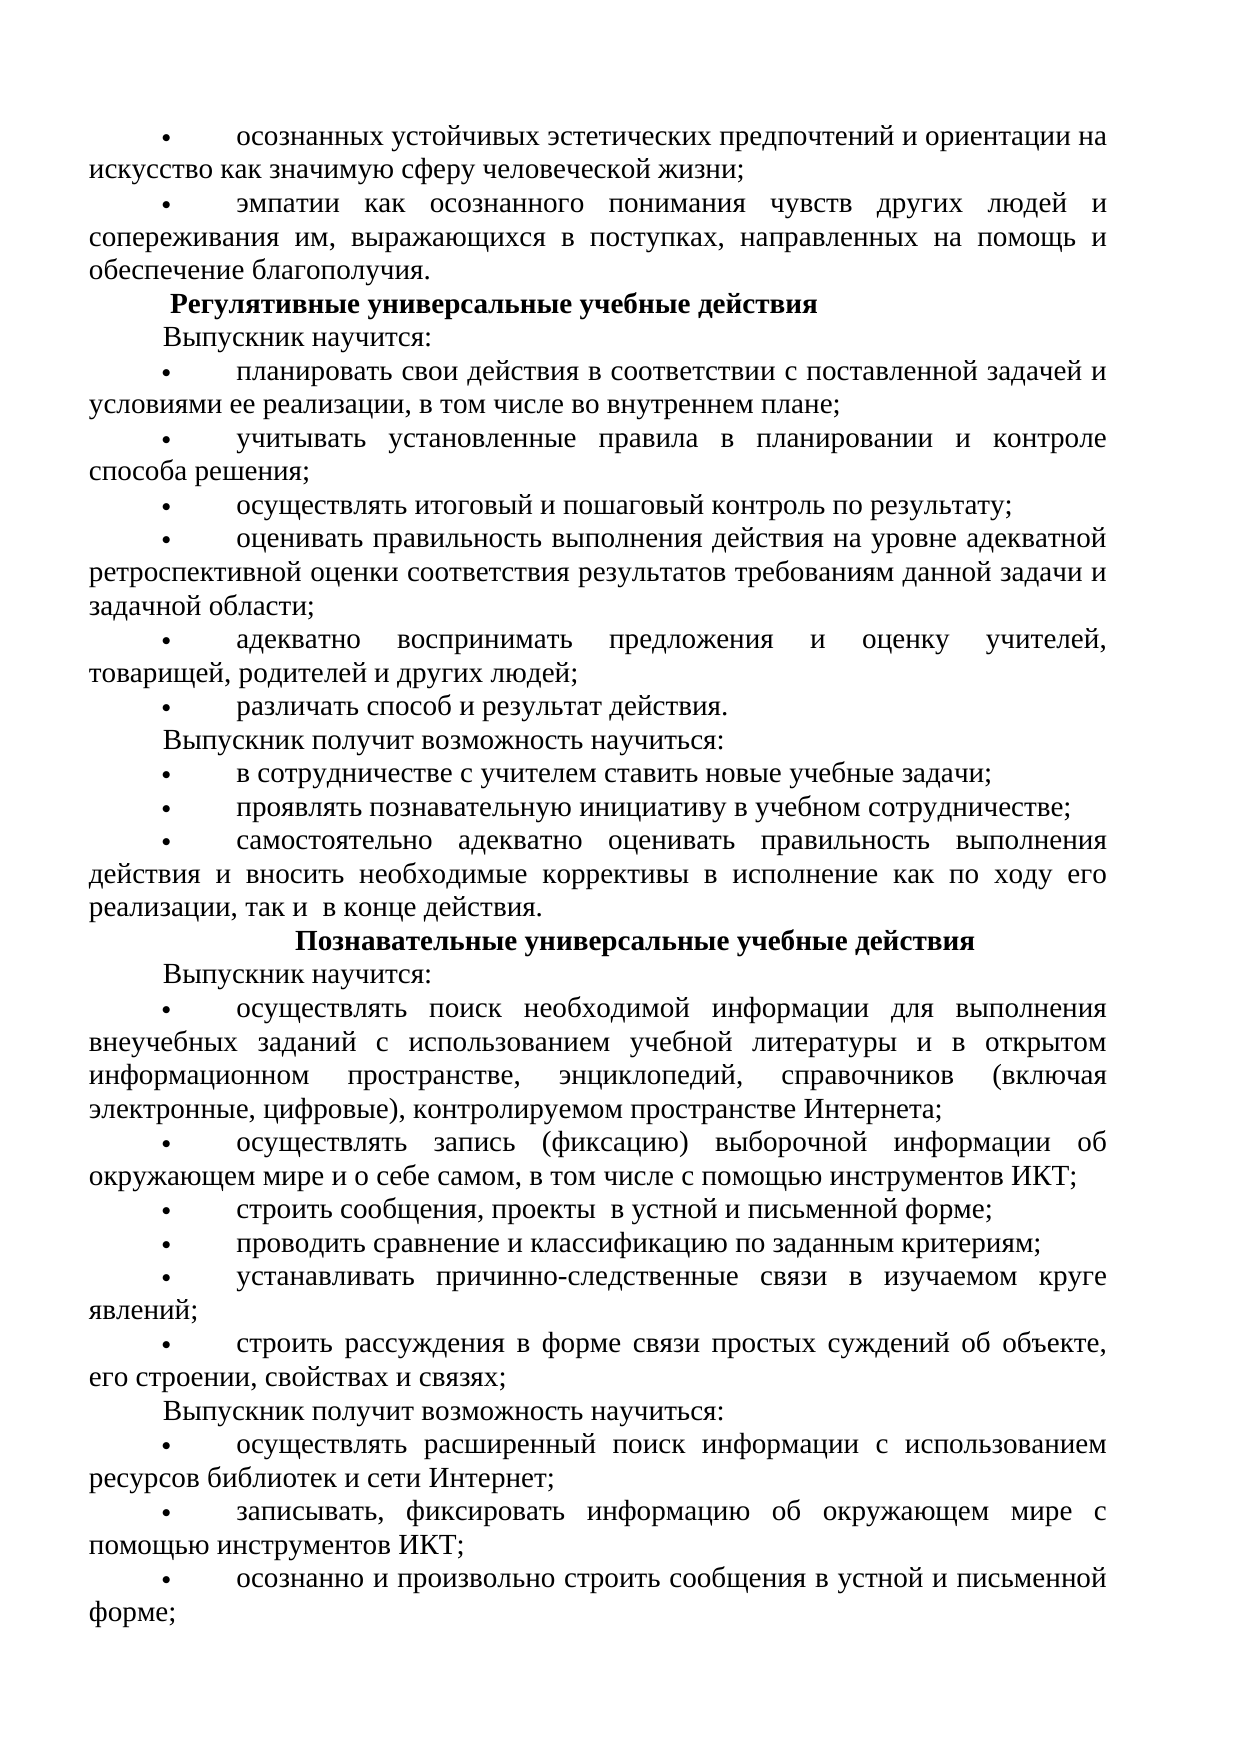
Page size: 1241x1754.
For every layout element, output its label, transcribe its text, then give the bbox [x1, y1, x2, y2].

list осуществлять итоговый и пошаговый контроль по результату; [89, 487, 1107, 521]
list осознанно и произвольно строить сообщения в устной и письменной форме; [89, 1560, 1107, 1627]
list строить сообщения, проекты в устной и письменной форме; [89, 1191, 1107, 1225]
list в сотрудничестве с учителем ставить новые учебные задачи; [89, 755, 1107, 789]
list адекватно воспринимать предложения и оценку учителей, товарищей, родителей и других людей; [89, 621, 1107, 688]
list осуществлять расширенный поиск информации с использованием ресурсов библиотек и сети Интернет; [89, 1426, 1107, 1493]
list проводить сравнение и классификацию по заданным критериям; [89, 1225, 1107, 1258]
list самостоятельно адекватно оценивать правильность выполнения действия и вносить необходимые коррективы в исполнение как по ходу его реализации, так и в конце действия. [89, 822, 1107, 923]
list осуществлять запись (фиксацию) выборочной информации об окружающем мире и о себе самом, в том числе с помощью инструментов ИКТ; [89, 1124, 1107, 1191]
list осуществлять поиск необходимой информации для выполнения внеучебных заданий с использованием учебной литературы и в открытом информационном пространстве, энциклопедий, справочников (включая электронные, цифровые), контролируемом пространстве Интернета; [89, 990, 1107, 1124]
text Выпускник получит возможность научиться: [89, 1393, 1107, 1426]
text Выпускник научится: [89, 319, 1107, 353]
text Регулятивные универсальные учебные действия [89, 286, 1107, 319]
list оценивать правильность выполнения действия на уровне адекватной ретроспективной оценки соответствия результатов требованиям данной задачи и задачной области; [89, 521, 1107, 621]
list записывать, фиксировать информацию об окружающем мире с помощью инструментов ИКТ; [89, 1493, 1107, 1560]
list различать способ и результат действия. [89, 688, 1107, 722]
list проявлять познавательную инициативу в учебном сотрудничестве; [89, 789, 1107, 822]
list строить рассуждения в форме связи простых суждений об объекте, его строении, свойствах и связях; [89, 1326, 1107, 1393]
list планировать свои действия в соответствии с поставленной задачей и условиями ее реализации, в том числе во внутреннем плане; [89, 353, 1107, 420]
list эмпатии как осознанного понимания чувств других людей и сопереживания им, выражающихся в поступках, направленных на помощь и обеспечение благополучия. [89, 185, 1107, 286]
text Выпускник научится: [89, 957, 1107, 990]
list устанавливать причинно-следственные связи в изучаемом круге явлений; [89, 1258, 1107, 1326]
list учитывать установленные правила в планировании и контроле способа решения; [89, 420, 1107, 487]
list осознанных устойчивых эстетических предпочтений и ориентации на искусство как значимую сферу человеческой жизни; [89, 118, 1107, 185]
text Познавательные универсальные учебные действия [89, 923, 1107, 957]
text Выпускник получит возможность научиться: [89, 722, 1107, 755]
